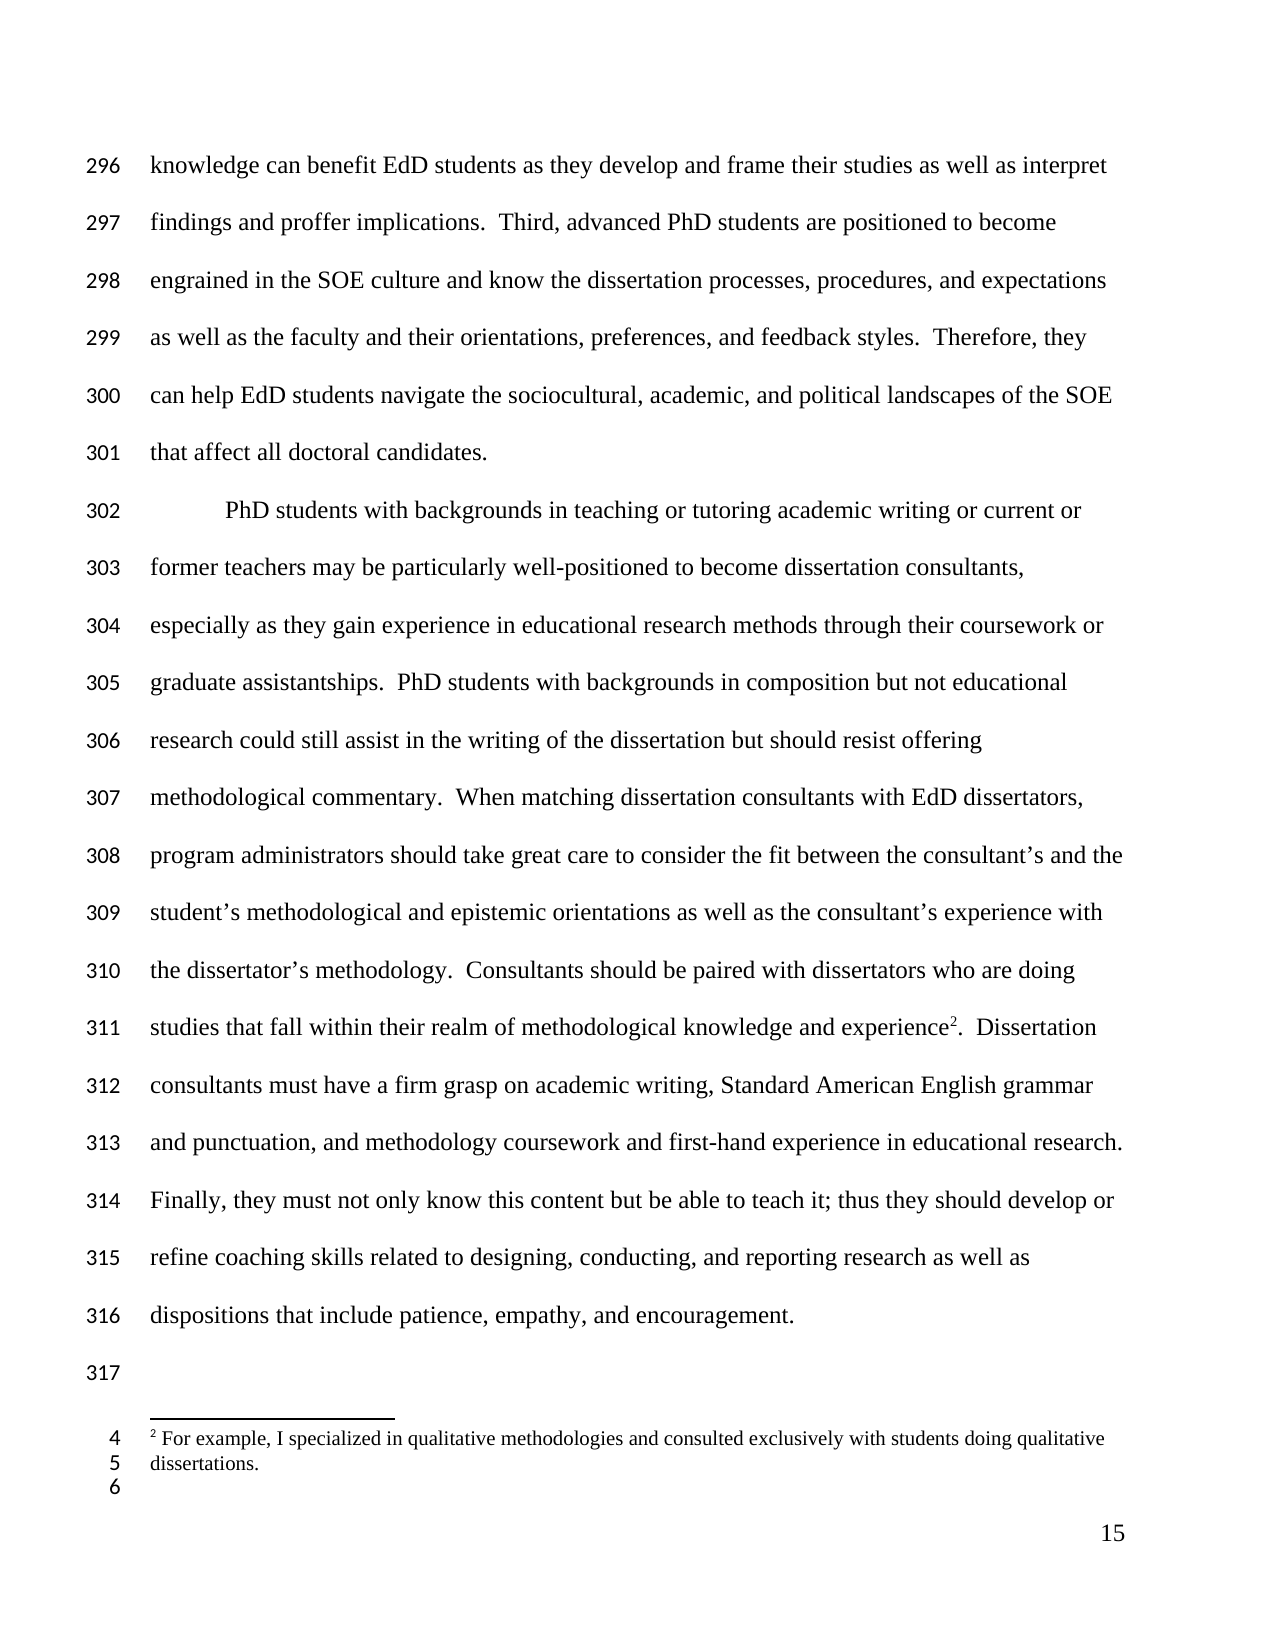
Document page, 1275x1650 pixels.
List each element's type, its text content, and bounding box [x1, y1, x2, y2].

text PhD students with backgrounds in teaching or tutoring academic writing or current or former teachers may be particularly well-positioned to become dissertation consultants, especially as they gain experience in educational research methods through their coursework or graduate assistantships. PhD students with backgrounds in composition but not educational research could still assist in the writing of the dissertation but should resist offering methodological commentary. When matching dissertation consultants with EdD dissertators, program administrators should take great care to consider the fit between the consultant’s and the student’s methodological and epistemic orientations as well as the consultant’s experience with the dissertator’s methodology. Consultants should be paired with dissertators who are doing studies that fall within their realm of methodological knowledge and experience. Dissertation consultants must have a firm grasp on academic writing, Standard American English grammar and punctuation, and methodology coursework and first-hand experience in educational research. Finally, they must not only know this content but be able to teach it; thus they should develop or refine coaching skills related to designing, conducting, and reporting research as well as dispositions that include patience, empathy, and encouragement. [150, 495, 1125, 1329]
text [150, 150, 1125, 466]
